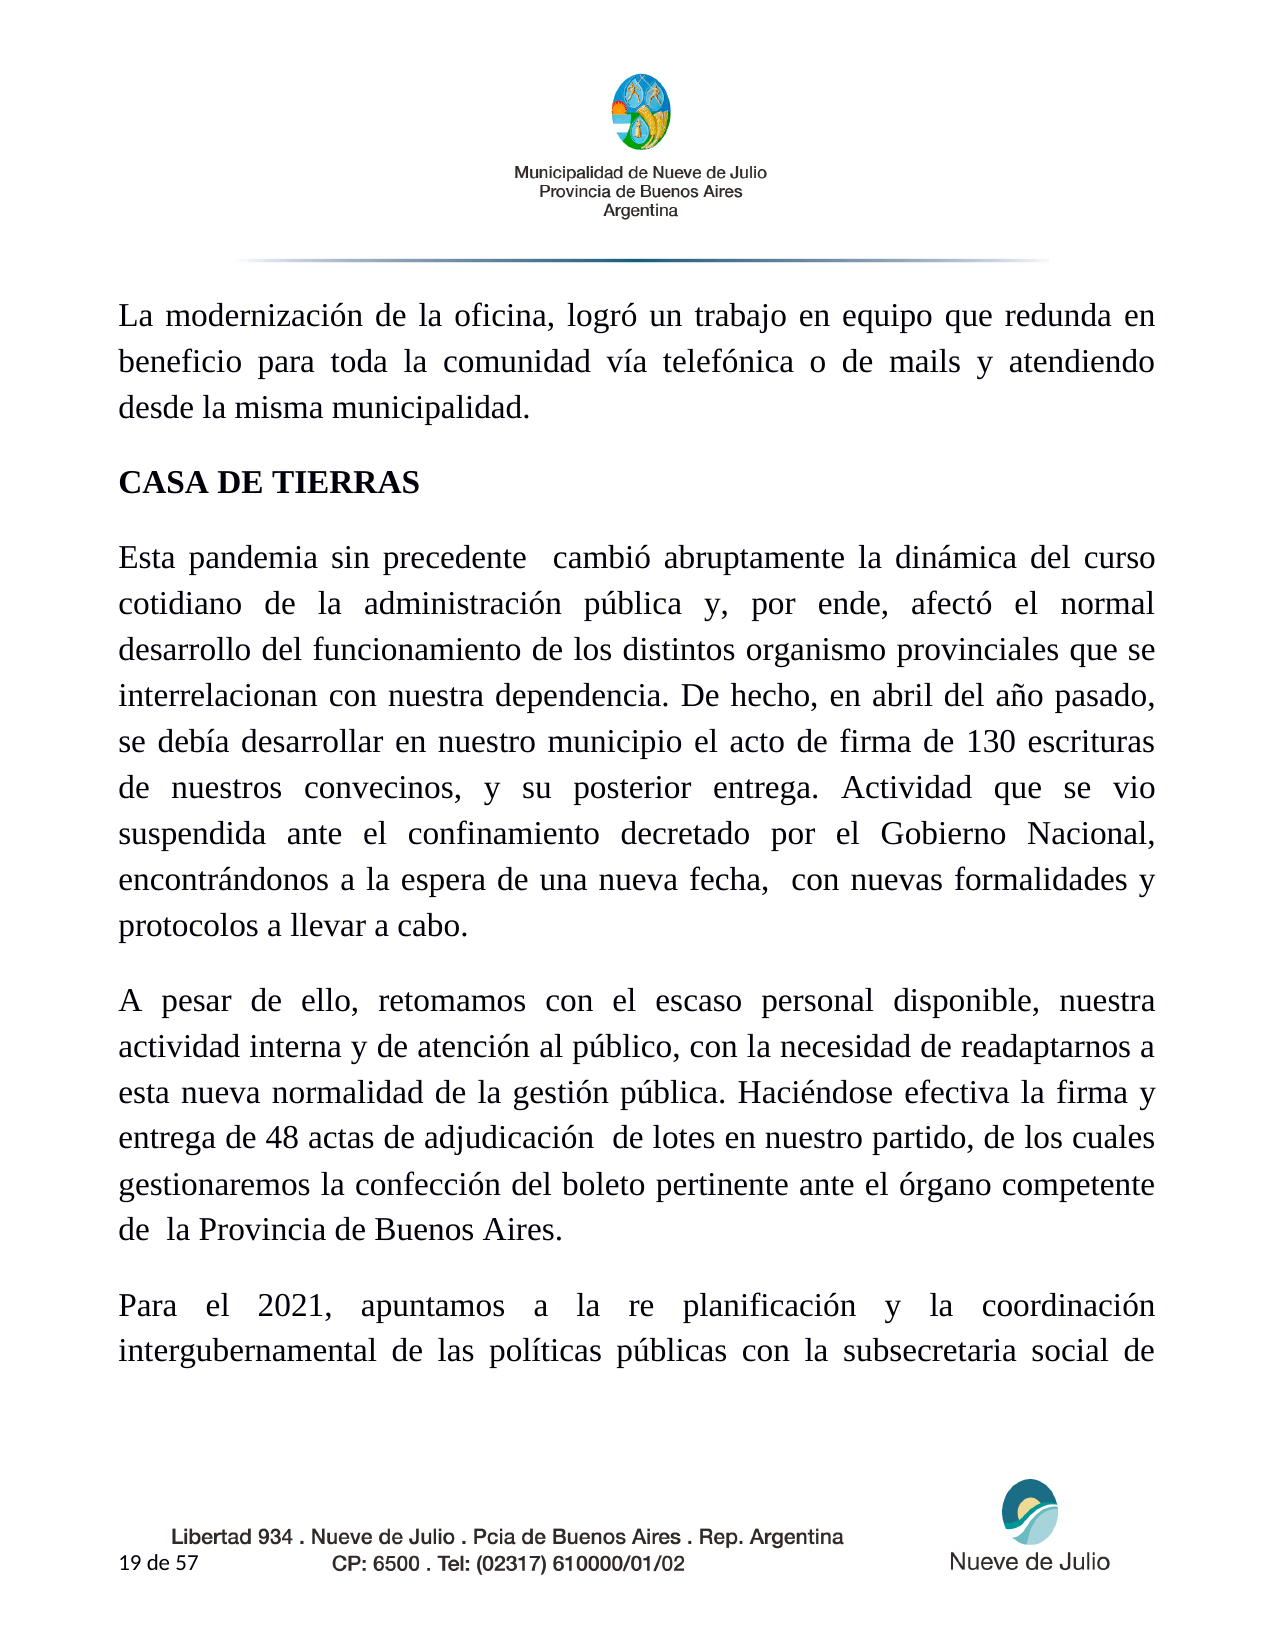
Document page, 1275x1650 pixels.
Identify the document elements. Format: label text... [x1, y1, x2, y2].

text A pesar de ello, retomamos con el escaso personal disponible, nuestra actividad interna y de atención al público, con la necesidad de readaptarnos a esta nueva normalidad de la gestión pública. Haciéndose efectiva la firma y entrega de 48 actas de adjudicación de lotes en nuestro partido, de los cuales gestionaremos la confección del boleto pertinente ante el órgano competente de la Provincia de Buenos Aires. [118, 980, 1157, 1248]
picture [54, 1413, 1228, 1640]
text La modernización de la oficina, logró un trabajo en equipo que redunda en beneficio para toda la comunidad vía telefónica o de mails y atendiendo desde la misma municipalidad. [118, 295, 1157, 426]
text Esta pandemia sin precedente cambió abruptamente la dinámica del curso cotidiano de la administración pública y, por ende, afectó el normal desarrollo del funcionamiento de los distintos organismo provinciales que se interrelacionan con nuestra dependencia. De hecho, en abril del año pasado, se debía desarrollar en nuestro municipio el acto de firma de 130 escrituras de nuestros convecinos, y su posterior entrega. Actividad que se vio suspendida ante el confinamiento decretado por el Gobierno Nacional, encontrándonos a la espera de una nueva fecha, con nuevas formalidades y protocolos a llevar a cabo. [118, 537, 1157, 943]
picture [70, 35, 1211, 298]
text CASA DE TIERRAS [118, 462, 1157, 501]
